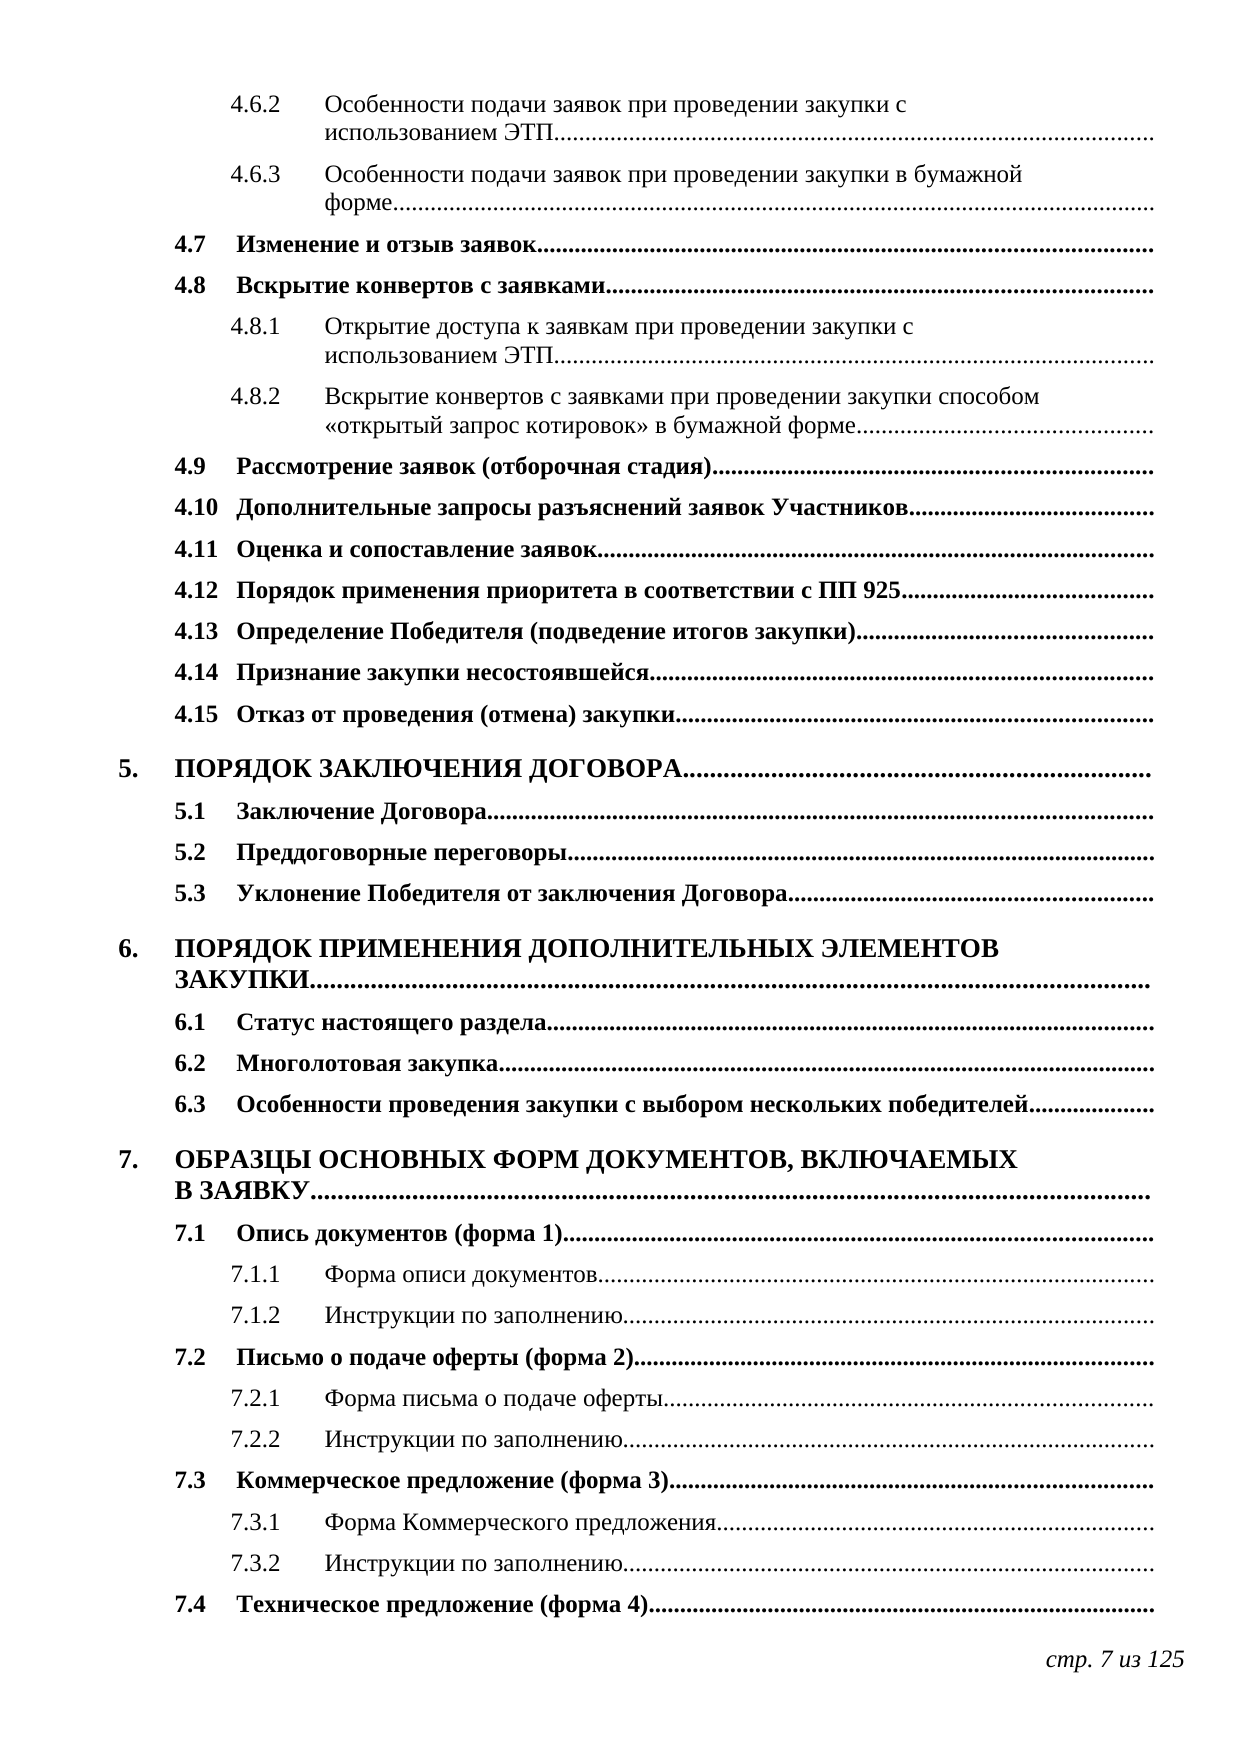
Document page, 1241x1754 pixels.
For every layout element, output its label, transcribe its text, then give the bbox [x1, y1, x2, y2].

text 4.14 Признание закупки несостоявшейся 43 [174, 657, 1093, 686]
text 7.3.1 Форма Коммерческого предложения 56 [230, 1507, 1063, 1536]
text 6.3 Особенности проведения закупки с выбором нескольких победителей 49 [174, 1089, 1093, 1118]
text 7.2 Письмо о подаче оферты (форма 2) 52 [174, 1342, 1093, 1371]
text 7.3 Коммерческое предложение (форма 3) 56 [174, 1466, 1093, 1494]
text 7.1.1 Форма описи документов 50 [230, 1259, 1063, 1288]
text 6.1 Статус настоящего раздела 48 [174, 1007, 1093, 1036]
text 7.3.2 Инструкции по заполнению 58 [230, 1548, 1063, 1577]
text 4.15 Отказ от проведения (отмена) закупки 43 [174, 699, 1093, 727]
text 4.10 Дополнительные запросы разъяснений заявок Участников 38 [174, 492, 1093, 521]
text 5.3 Уклонение Победителя от заключения Договора 47 [174, 878, 1093, 907]
text 5.1 Заключение Договора 45 [174, 796, 1093, 825]
text 6.2 Многолотовая закупка 48 [174, 1048, 1093, 1077]
text 5. ПОРЯДОК ЗАКЛЮЧЕНИЯ ДОГОВОРА 45 [118, 752, 1063, 783]
text 4.6.2 Особенности подачи заявок при проведении закупки с использованием ЭТП 34 [230, 89, 1063, 146]
text 4.9 Рассмотрение заявок (отборочная стадия) 37 [174, 451, 1093, 480]
text 4.11 Оценка и сопоставление заявок 39 [174, 534, 1093, 562]
text 7.1.2 Инструкции по заполнению 51 [230, 1301, 1063, 1329]
text 4.7 Изменение и отзыв заявок 35 [174, 229, 1093, 257]
text 4.13 Определение Победителя (подведение итогов закупки) 41 [174, 616, 1093, 645]
text 7.1 Опись документов (форма 1) 50 [174, 1218, 1093, 1247]
text 5.2 Преддоговорные переговоры 46 [174, 837, 1093, 866]
text 7. ОБРАЗЦЫ ОСНОВНЫХ ФОРМ ДОКУМЕНТОВ, ВКЛЮЧАЕМЫХ В ЗАЯВКУ 50 [118, 1143, 1063, 1206]
text 4.6.3 Особенности подачи заявок при проведении закупки в бумажной форме 35 [230, 159, 1063, 216]
text 7.4 Техническое предложение (форма 4) 59 [174, 1589, 1093, 1618]
text 4.8.1 Открытие доступа к заявкам при проведении закупки с использованием ЭТП 36 [230, 311, 1063, 369]
text 4.12 Порядок применения приоритета в соответствии с ПП 925 39 [174, 575, 1093, 604]
text 7.2.1 Форма письма о подаче оферты 52 [230, 1383, 1063, 1412]
text 4.8 Вскрытие конвертов с заявками 36 [174, 270, 1093, 299]
text 7.2.2 Инструкции по заполнению 55 [230, 1424, 1063, 1453]
text 6. ПОРЯДОК ПРИМЕНЕНИЯ ДОПОЛНИТЕЛЬНЫХ ЭЛЕМЕНТОВ ЗАКУПКИ 48 [118, 932, 1063, 994]
text 4.8.2 Вскрытие конвертов с заявками при проведении закупки способом «открытый запрос котировок» в бумажной форме 37 [230, 381, 1063, 439]
